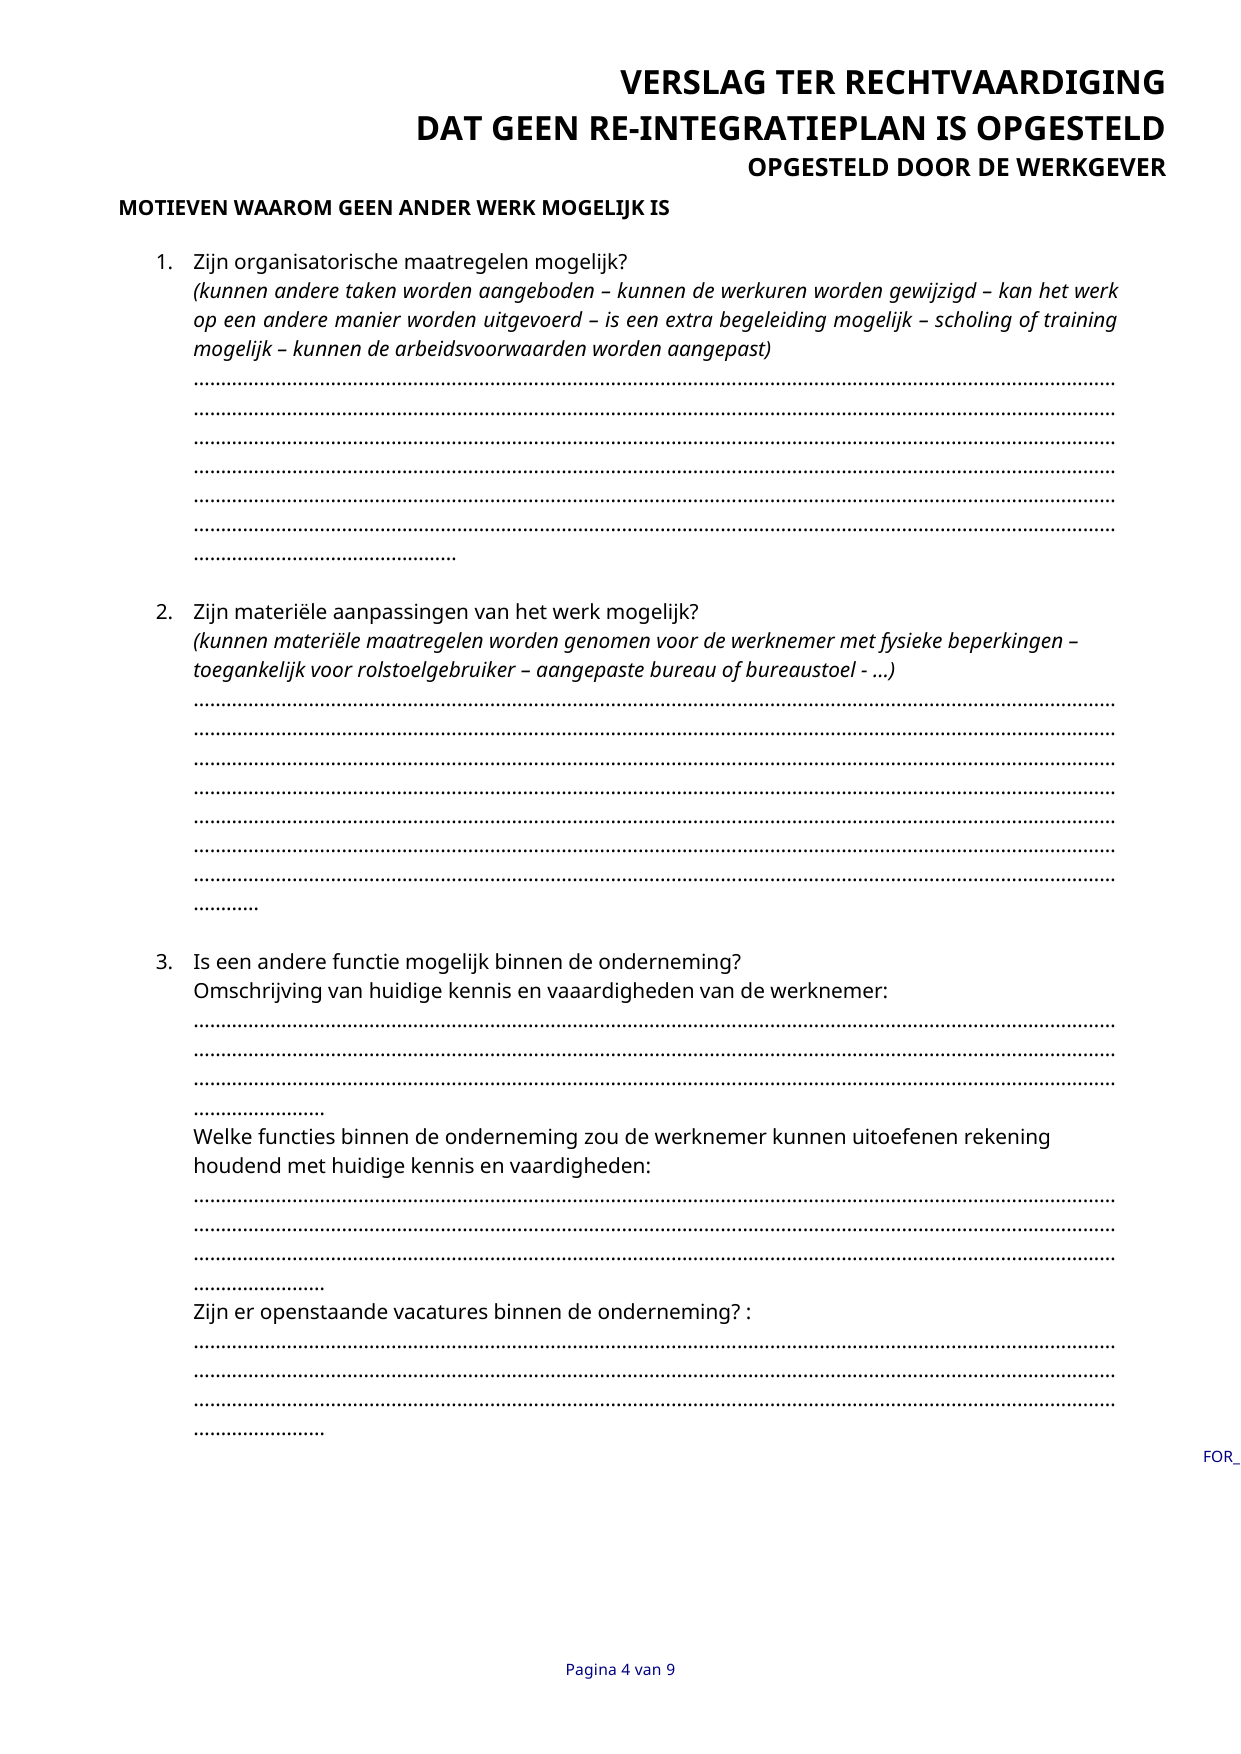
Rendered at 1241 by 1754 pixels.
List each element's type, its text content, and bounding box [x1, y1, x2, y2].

text ………………………………………………………………………………………………………………………………………………………………………………………………………………………………………………………………………………………………………………………………………………………………………………………………………………………………………………………………………………………………………………………………………………………………………………………………………………………………………………………………………………………………………………………………………………………………………………………………………………………………………………………………………………………………………………………………………………………………………… [193, 363, 1122, 567]
text (kunnen materiële maatregelen worden genomen voor de werknemer met fysieke beperkingen – toegankelijk voor rolstoelgebruiker – aangepaste bureau of bureaustoel - …) [193, 625, 1122, 684]
list Zijn organisatorische maatregelen mogelijk? [156, 246, 1122, 275]
text …………………………………………………………………………………………………………………………………………………………………………………………………………………………………………………………………………………………………………………………………………………………………………………………………………………………………………………………………………………… [193, 1325, 1122, 1442]
text …………………………………………………………………………………………………………………………………………………………………………………………………………………………………………………………………………………………………………………………………………………………………………………………………………………………………………………………………………………… [193, 1179, 1122, 1296]
text (kunnen andere taken worden aangeboden – kunnen de werkuren worden gewijzigd – kan het werk op een andere manier worden uitgevoerd – is een extra begeleiding mogelijk – scholing of training mogelijk – kunnen de arbeidsvoorwaarden worden aangepast) [193, 275, 1122, 363]
text ……………………………………………………………………………………………………………………………………………………………………………………………………………………………………………………………………………………………………………………………………………………………………………………………………………………………………………………………………………………………………………………………………………………………………………………………………………………………………………………………………………………………………………………………………………………………………………………………………………………………………………………………………………………………………………………………………………………………………………………………………………………………………………………………………………………………… [193, 684, 1122, 917]
list Is een andere functie mogelijk binnen de onderneming? [156, 946, 1122, 975]
text Omschrijving van huidige kennis en vaaardigheden van de werknemer: …………………………………………………………………………………………………………………………………………………………………………………………………………………………………………………………………………………………………………………………………………………………………………………………………………………………………………………………………………………… [193, 975, 1122, 1121]
list Zijn materiële aanpassingen van het werk mogelijk? [156, 596, 1122, 625]
text Zijn er openstaande vacatures binnen de onderneming? : [193, 1296, 1122, 1325]
text Welke functies binnen de onderneming zou de werknemer kunnen uitoefenen rekening houdend met huidige kennis en vaardigheden: [193, 1121, 1122, 1179]
text Motieven waarom geen ander werk mogelijk is [118, 192, 1122, 221]
